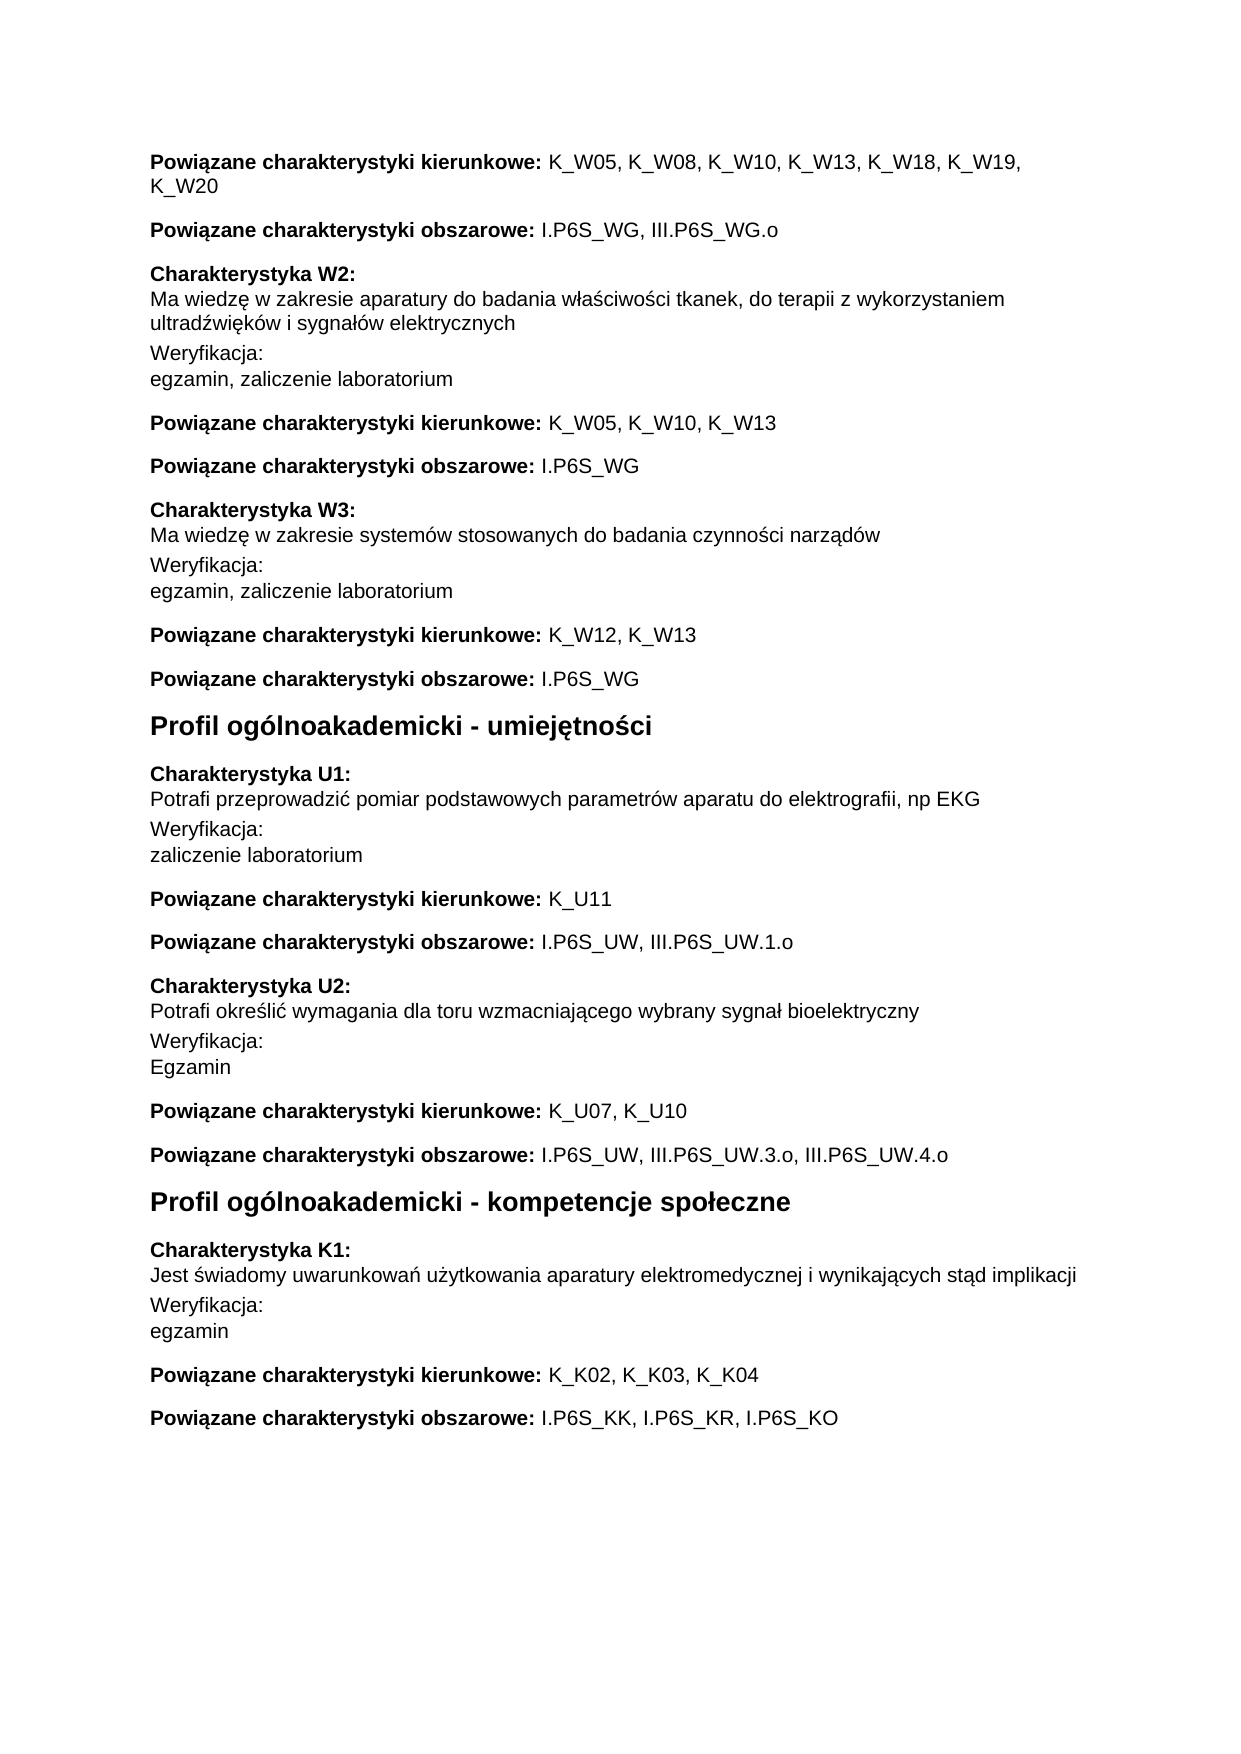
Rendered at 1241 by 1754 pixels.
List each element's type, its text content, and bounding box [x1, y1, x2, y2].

text Powiązane charakterystyki obszarowe: I.P6S_UW, III.P6S_UW.1.o [150, 930, 1090, 954]
text Ma wiedzę w zakresie systemów stosowanych do badania czynności narządów [150, 523, 1090, 547]
text Potrafi przeprowadzić pomiar podstawowych parametrów aparatu do elektrografii, np EKG [150, 786, 1090, 810]
text Weryfikacja: [150, 817, 1090, 841]
text Charakterystyka U1: [150, 761, 1090, 785]
text egzamin, zaliczenie laboratorium [150, 579, 1090, 603]
subtitle Profil ogólnoakademicki - kompetencje społeczne [150, 1186, 1090, 1218]
text Powiązane charakterystyki obszarowe: I.P6S_UW, III.P6S_UW.3.o, III.P6S_UW.4.o [150, 1143, 1090, 1167]
text Powiązane charakterystyki obszarowe: I.P6S_WG [150, 454, 1090, 478]
text Potrafi określić wymagania dla toru wzmacniającego wybrany sygnał bioelektryczny [150, 999, 1090, 1023]
text Weryfikacja: [150, 553, 1090, 577]
text Charakterystyka W3: [150, 498, 1090, 522]
text Weryfikacja: [150, 1029, 1090, 1053]
text Powiązane charakterystyki obszarowe: I.P6S_WG [150, 667, 1090, 691]
text egzamin, zaliczenie laboratorium [150, 367, 1090, 391]
text Weryfikacja: [150, 341, 1090, 364]
text egzamin [150, 1319, 1090, 1343]
text Weryfikacja: [150, 1293, 1090, 1317]
subtitle Profil ogólnoakademicki - umiejętności [150, 710, 1090, 742]
text Powiązane charakterystyki kierunkowe: K_W05, K_W10, K_W13 [150, 410, 1090, 434]
text Powiązane charakterystyki kierunkowe: K_W05, K_W08, K_W10, K_W13, K_W18, K_W19, K_W20 [150, 150, 1090, 198]
text Charakterystyka W2: [150, 261, 1090, 285]
text Charakterystyka K1: [150, 1237, 1090, 1261]
text Ma wiedzę w zakresie aparatury do badania właściwości tkanek, do terapii z wykorzystaniem ultradźwięków i sygnałów elektrycznych [150, 286, 1090, 334]
text Powiązane charakterystyki obszarowe: I.P6S_WG, III.P6S_WG.o [150, 218, 1090, 242]
text Powiązane charakterystyki kierunkowe: K_U11 [150, 886, 1090, 910]
text Powiązane charakterystyki kierunkowe: K_K02, K_K03, K_K04 [150, 1362, 1090, 1386]
text zaliczenie laboratorium [150, 843, 1090, 867]
text Powiązane charakterystyki kierunkowe: K_W12, K_W13 [150, 623, 1090, 647]
text Powiązane charakterystyki kierunkowe: K_U07, K_U10 [150, 1099, 1090, 1123]
text Jest świadomy uwarunkowań użytkowania aparatury elektromedycznej i wynikających stąd implikacji [150, 1262, 1090, 1286]
text Powiązane charakterystyki obszarowe: I.P6S_KK, I.P6S_KR, I.P6S_KO [150, 1406, 1090, 1430]
text Charakterystyka U2: [150, 974, 1090, 998]
text Egzamin [150, 1055, 1090, 1079]
